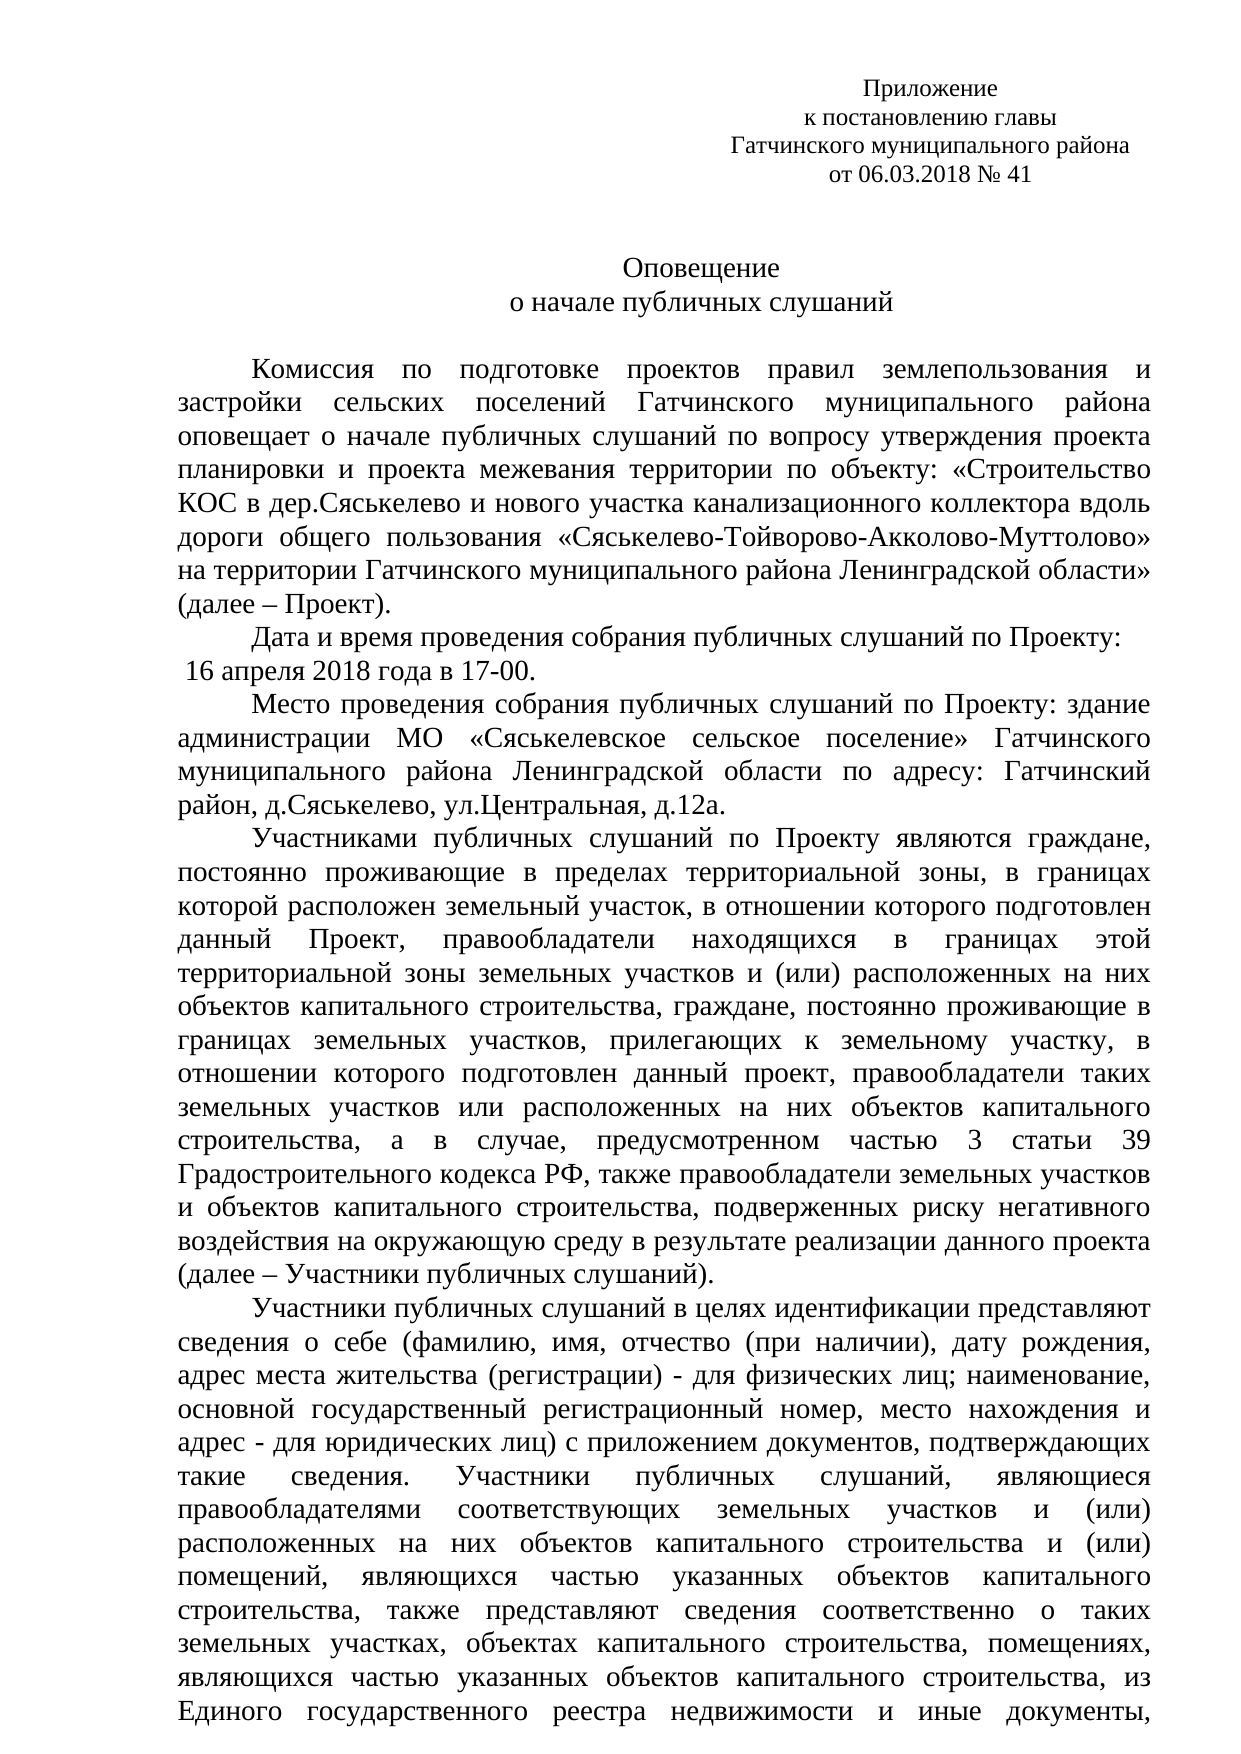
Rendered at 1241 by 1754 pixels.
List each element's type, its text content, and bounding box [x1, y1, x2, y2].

text Участниками публичных слушаний по Проекту являются граждане, постоянно проживающие в пределах территориальной зоны, в границах которой расположен земельный участок, в отношении которого подготовлен данный Проект, правообладатели находящихся в границах этой территориальной зоны земельных участков и (или) расположенных на них объектов капитального строительства, граждане, постоянно проживающие в границах земельных участков, прилегающих к земельному участку, в отношении которого подготовлен данный проект, правообладатели таких земельных участков или расположенных на них объектов капитального строительства, а в случае, предусмотренном частью 3 статьи 39 Градостроительного кодекса РФ, также правообладатели земельных участков и объектов капитального строительства, подверженных риску негативного воздействия на окружающую среду в результате реализации данного проекта (далее – Участники публичных слушаний). [177, 821, 1152, 1290]
text к постановлению главы [709, 102, 1152, 131]
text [177, 1290, 1152, 1726]
text 16 апреля 2018 года в 17-00. [177, 653, 1152, 686]
text Место проведения собрания публичных слушаний по Проекту: здание администрации МО «Сяськелевское сельское поселение» Гатчинского муниципального района Ленинградской области по адресу: Гатчинский район, д.Сяськелево, ул.Центральная, д.12а. [177, 686, 1152, 821]
text Приложение [709, 73, 1152, 102]
text Комиссия по подготовке проектов правил землепользования и застройки сельских поселений Гатчинского муниципального района оповещает о начале публичных слушаний по вопросу утверждения проекта планировки и проекта межевания территории по объекту: «Строительство КОС в дер.Сяськелево и нового участка канализационного коллектора вдоль дороги общего пользования «Сяськелево-Тойворово-Акколово-Муттолово» на территории Гатчинского муниципального района Ленинградской области» (далее – Проект). [177, 351, 1152, 619]
text Дата и время проведения собрания публичных слушаний по Проекту: [177, 619, 1152, 653]
text Гатчинского муниципального района [709, 131, 1152, 159]
text от 06.03.2018 № 41 [709, 159, 1152, 188]
text о начале публичных слушаний [177, 284, 1152, 317]
text Оповещение [177, 250, 1152, 284]
